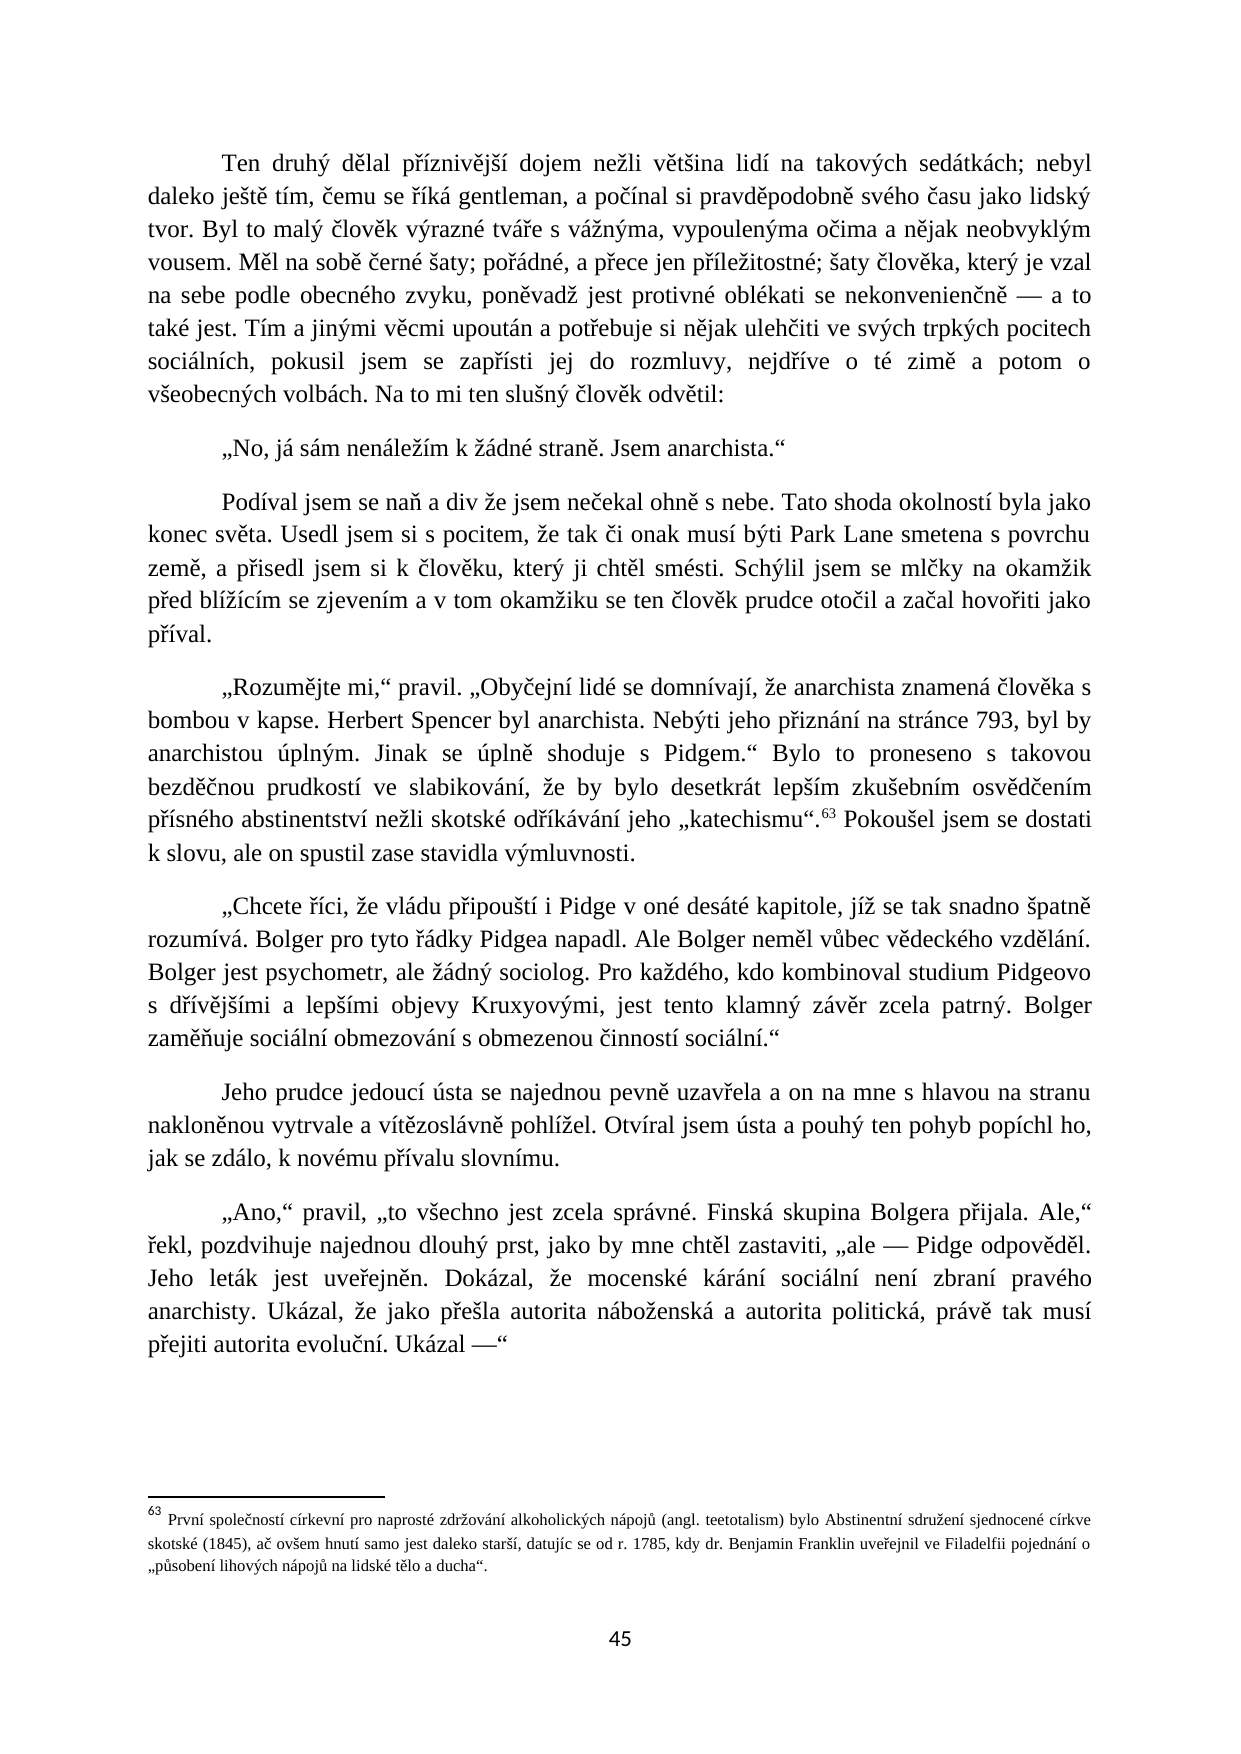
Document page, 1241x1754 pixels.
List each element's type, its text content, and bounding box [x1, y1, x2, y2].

text „Rozumějte mi,“ pravil. „Obyčejní lidé se domnívají, že anarchista znamená člověka s bombou v kapse. Herbert Spencer byl anarchista. Nebýti jeho přiznání na stránce 793, byl by anarchistou úplným. Jinak se úplně shoduje s Pidgem.“ Bylo to proneseno s takovou bezděčnou prudkostí ve slabikování, že by bylo desetkrát lepším zkušebním osvědčením přísného abstinentství nežli skotské odříkávání jeho „katechismu“. Pokoušel jsem se dostati k slovu, ale on spustil zase stavidla výmluvnosti. [148, 672, 1092, 866]
text „Chcete říci, že vládu připouští i Pidge v oné desáté kapitole, jíž se tak snadno špatně rozumívá. Bolger pro tyto řádky Pidgea napadl. Ale Bolger neměl vůbec vědeckého vzdělání. Bolger jest psychometr, ale žádný sociolog. Pro každého, kdo kombinoval studium Pidgeovo s dřívějšími a lepšími objevy Kruxyovými, jest tento klamný závěr zcela patrný. Bolger zaměňuje sociální obmezování s obmezenou činností sociální.“ [148, 891, 1092, 1052]
text Ten druhý dělal příznivější dojem nežli většina lidí na takových sedátkách; nebyl daleko ještě tím, čemu se říká gentleman, a počínal si pravděpodobně svého času jako lidský tvor. Byl to malý člověk výrazné tváře s vážnýma, vypoulenýma očima a nějak neobvyklým vousem. Měl na sobě černé šaty; pořádné, a přece jen příležitostné; šaty člověka, který je vzal na sebe podle obecného zvyku, poněvadž jest protivné oblékati se nekonvenienčně — a to také jest. Tím a jinými věcmi upoután a potřebuje si nějak ulehčiti ve svých trpkých pocitech sociálních, pokusil jsem se zapřísti jej do rozmluvy, nejdříve o té zimě a potom o všeobecných volbách. Na to mi ten slušný člověk odvětil: [148, 148, 1092, 408]
text „No, já sám nenáležím k žádné straně. Jsem anarchista.“ [148, 433, 1092, 461]
text Jeho prudce jedoucí ústa se najednou pevně uzavřela a on na mne s hlavou na stranu nakloněnou vytrvale a vítězoslávně pohlížel. Otvíral jsem ústa a pouhý ten pohyb popíchl ho, jak se zdálo, k novému přívalu slovnímu. [148, 1077, 1092, 1172]
text „Ano,“ pravil, „to všechno jest zcela správné. Finská skupina Bolgera přijala. Ale,“ řekl, pozdvihuje najednou dlouhý prst, jako by mne chtěl zastaviti, „ale — Pidge odpověděl. Jeho leták jest uveřejněn. Dokázal, že mocenské kárání sociální není zbraní pravého anarchisty. Ukázal, že jako přešla autorita náboženská a autorita politická, právě tak musí přejiti autorita evoluční. Ukázal —“ [148, 1197, 1092, 1358]
text Podíval jsem se naň a div že jsem nečekal ohně s nebe. Tato shoda okolností byla jako konec světa. Usedl jsem si s pocitem, že tak či onak musí býti Park Lane smetena s povrchu země, a přisedl jsem si k člověku, který ji chtěl smésti. Schýlil jsem se mlčky na okamžik před blížícím se zjevením a v tom okamžiku se ten člověk prudce otočil a začal hovořiti jako příval. [148, 487, 1092, 647]
